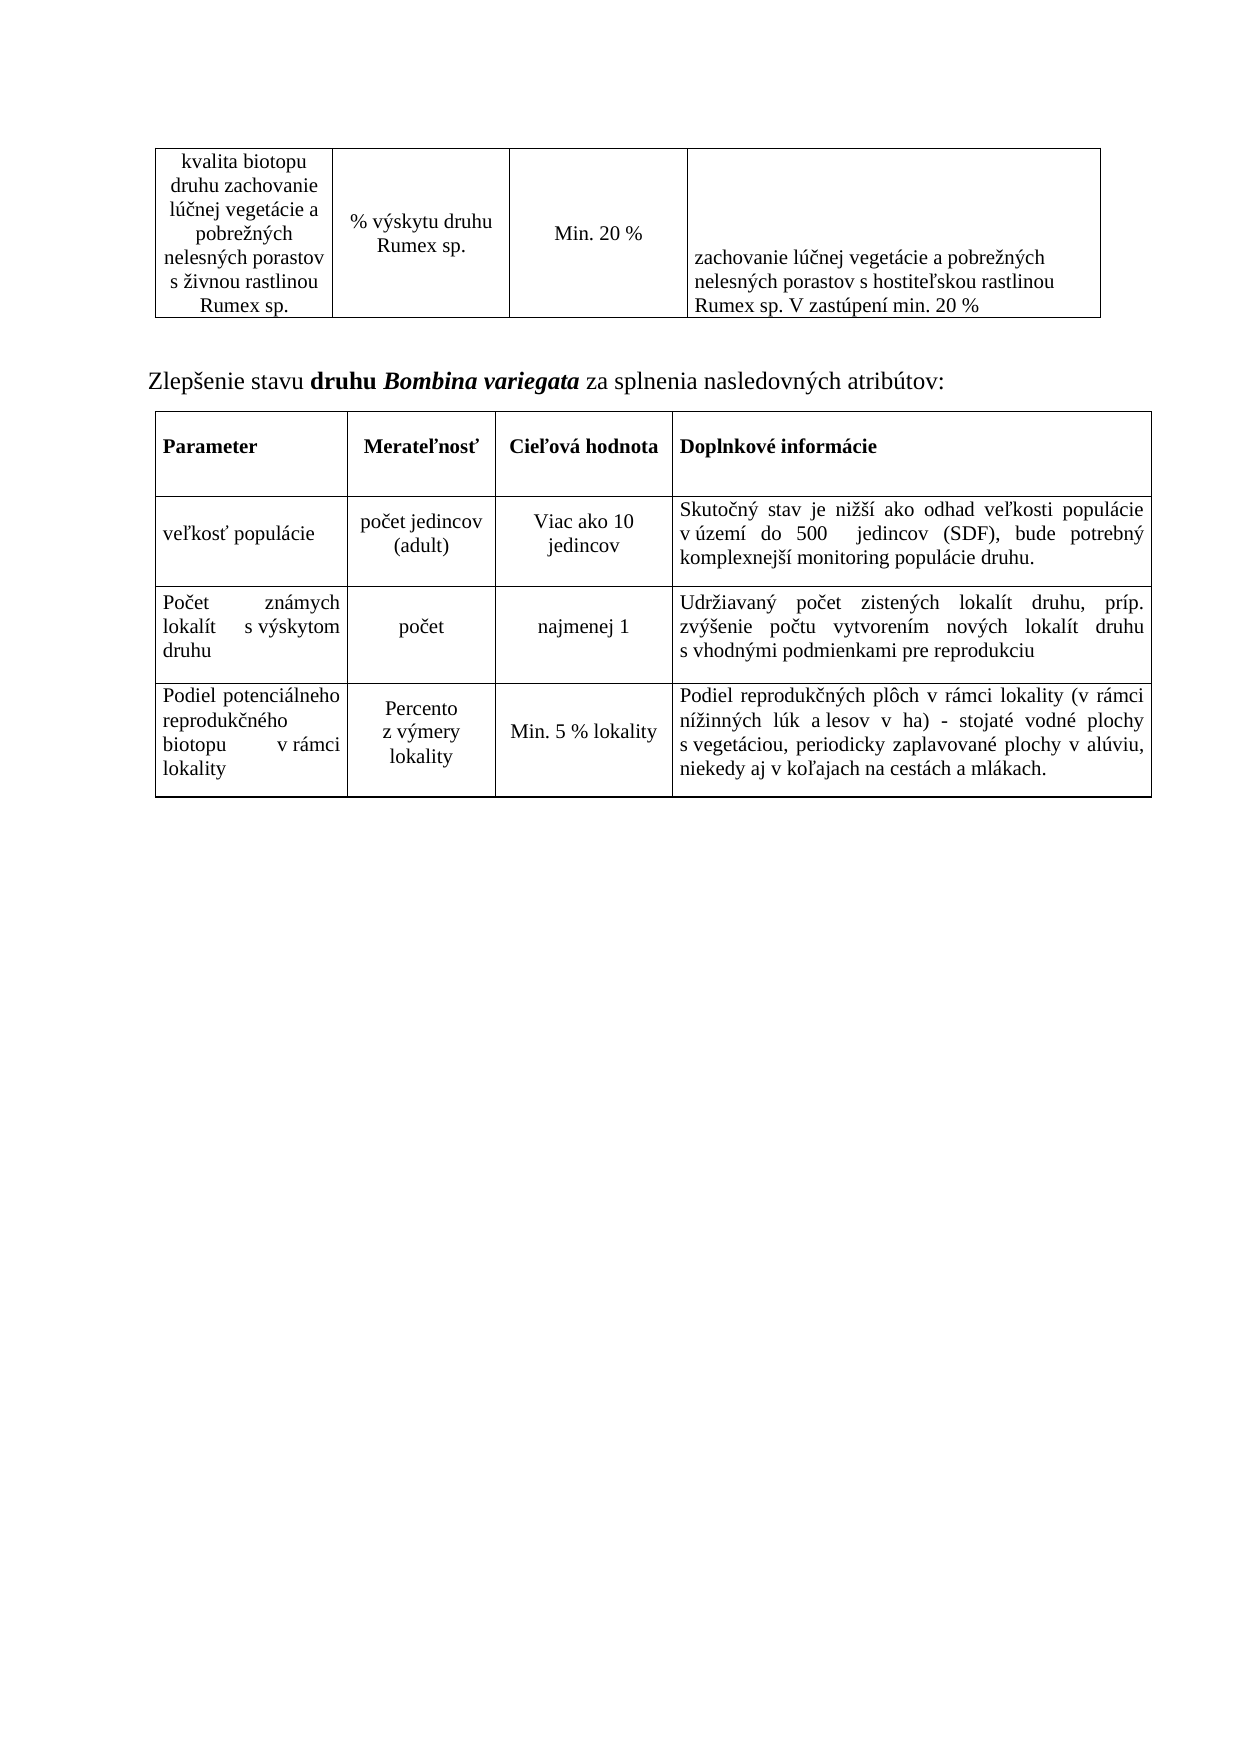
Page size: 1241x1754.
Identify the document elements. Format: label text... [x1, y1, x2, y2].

table_cell Percento z výmery lokality [348, 684, 495, 796]
table_cell Podiel potenciálneho reprodukčného biotopu v rámci lokality [156, 684, 347, 796]
table_cell počet jedincov (adult) [348, 497, 495, 586]
table_cell Skutočný stav je nižší ako odhad veľkosti populácie v území do 500 jedincov (SDF), bude potrebný komplexnejší monitoring populácie druhu. [673, 497, 1151, 586]
table_header Parameter [156, 412, 347, 496]
table_cell zachovanie lúčnej vegetácie a pobrežných nelesných porastov s hostiteľskou rastlinou Rumex sp. V zastúpení min. 20 % [688, 149, 1100, 317]
table_header Doplnkové informácie [673, 412, 1151, 496]
table_cell % výskytu druhu Rumex sp. [333, 149, 509, 317]
table_header Merateľnosť [348, 412, 495, 496]
table_cell Počet známych lokalít s výskytom druhu [156, 587, 347, 682]
table_cell kvalita biotopu druhu zachovanie lúčnej vegetácie a pobrežných nelesných porastov s živnou rastlinou Rumex sp. [156, 149, 332, 317]
table_cell najmenej 1 [496, 587, 672, 682]
table_cell počet [348, 587, 495, 682]
text Zlepšenie stavu druhu Bombina variegata za splnenia nasledovných atribútov: [148, 366, 1093, 394]
table_header Cieľová hodnota [496, 412, 672, 496]
table_cell Viac ako 10 jedincov [496, 497, 672, 586]
table_cell Udržiavaný počet zistených lokalít druhu, príp. zvýšenie počtu vytvorením nových lokalít druhu s vhodnými podmienkami pre reprodukciu [673, 587, 1151, 682]
table_cell Podiel reprodukčných plôch v rámci lokality (v rámci nížinných lúk a lesov v ha) - stojaté vodné plochy s vegetáciou, periodicky zaplavované plochy v alúviu, niekedy aj v koľajach na cestách a mlákach. [673, 684, 1151, 796]
table_cell veľkosť populácie [156, 497, 347, 586]
table_cell Min. 20 % [510, 149, 687, 317]
table_cell Min. 5 % lokality [496, 684, 672, 796]
